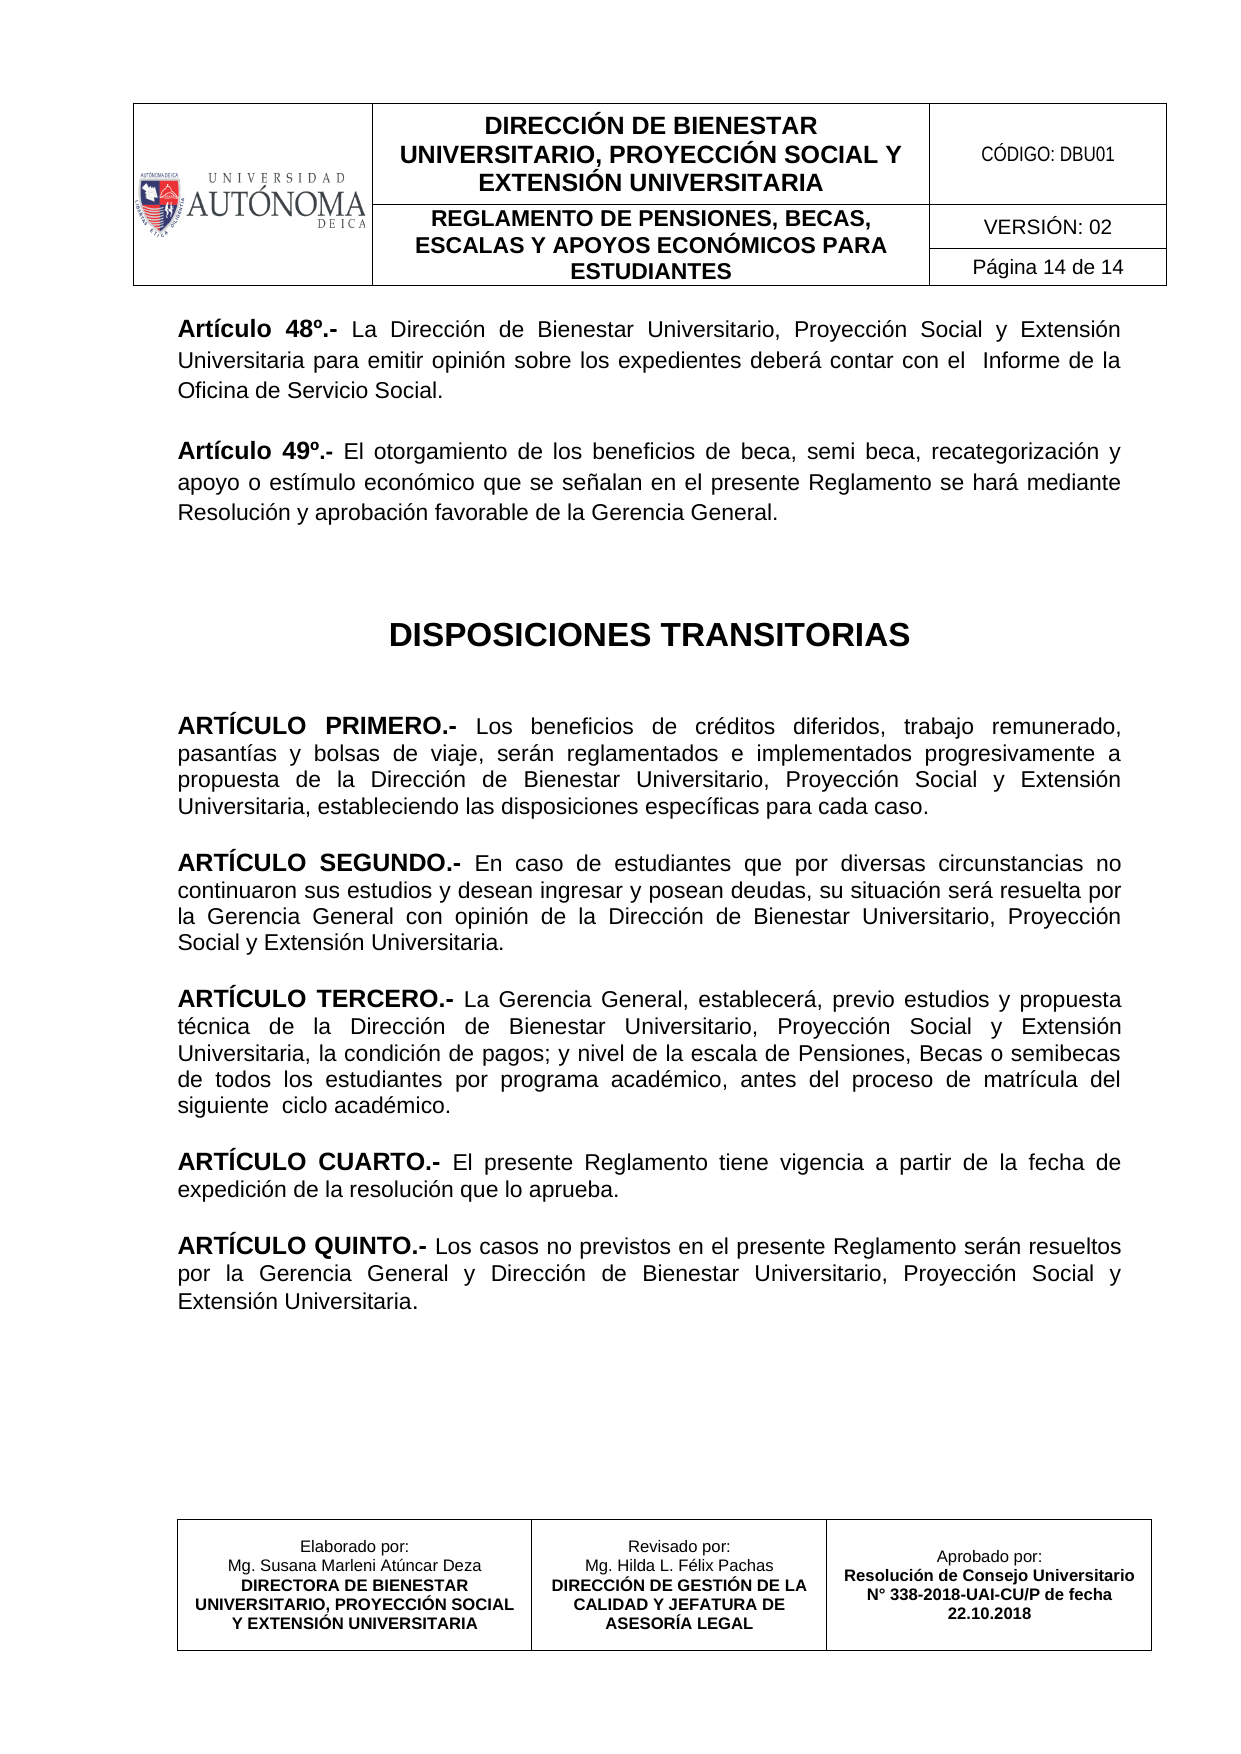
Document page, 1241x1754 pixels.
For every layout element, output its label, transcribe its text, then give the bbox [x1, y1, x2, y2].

text DISPOSICIONES TRANSITORIAS [177, 615, 1122, 654]
text Artículo 48º.- La Dirección de Bienestar Universitario, Proyección Social y Extensión Universitaria para emitir opinión sobre los expedientes deberá contar con el Informe de la Oficina de Servicio Social. [177, 314, 1122, 403]
text Artículo 49º.- El otorgamiento de los beneficios de beca, semi beca, recategorización y apoyo o estímulo económico que se señalan en el presente Reglamento se hará mediante Resolución y aprobación favorable de la Gerencia General. [177, 436, 1122, 525]
text ARTÍCULO CUARTO.- El presente Reglamento tiene vigencia a partir de la fecha de expedición de la resolución que lo aprueba. [177, 1147, 1122, 1202]
picture [135, 172, 365, 237]
text ARTÍCULO PRIMERO.- Los beneficios de créditos diferidos, trabajo remunerado, pasantías y bolsas de viaje, serán reglamentados e implementados progresivamente a propuesta de la Dirección de Bienestar Universitario, Proyección Social y Extensión Universitaria, estableciendo las disposiciones específicas para cada caso. [177, 711, 1122, 819]
text ARTÍCULO SEGUNDO.- En caso de estudiantes que por diversas circunstancias no continuaron sus estudios y desean ingresar y posean deudas, su situación será resuelta por la Gerencia General con opinión de la Dirección de Bienestar Universitario, Proyección Social y Extensión Universitaria. [177, 848, 1122, 956]
text ARTÍCULO TERCERO.- La Gerencia General, establecerá, previo estudios y propuesta técnica de la Dirección de Bienestar Universitario, Proyección Social y Extensión Universitaria, la condición de pagos; y nivel de la escala de Pensiones, Becas o semibecas de todos los estudiantes por programa académico, antes del proceso de matrícula del siguiente ciclo académico. [177, 984, 1122, 1118]
text ARTÍCULO QUINTO.- Los casos no previstos en el presente Reglamento serán resueltos por la Gerencia General y Dirección de Bienestar Universitario, Proyección Social y Extensión Universitaria. [177, 1231, 1122, 1315]
